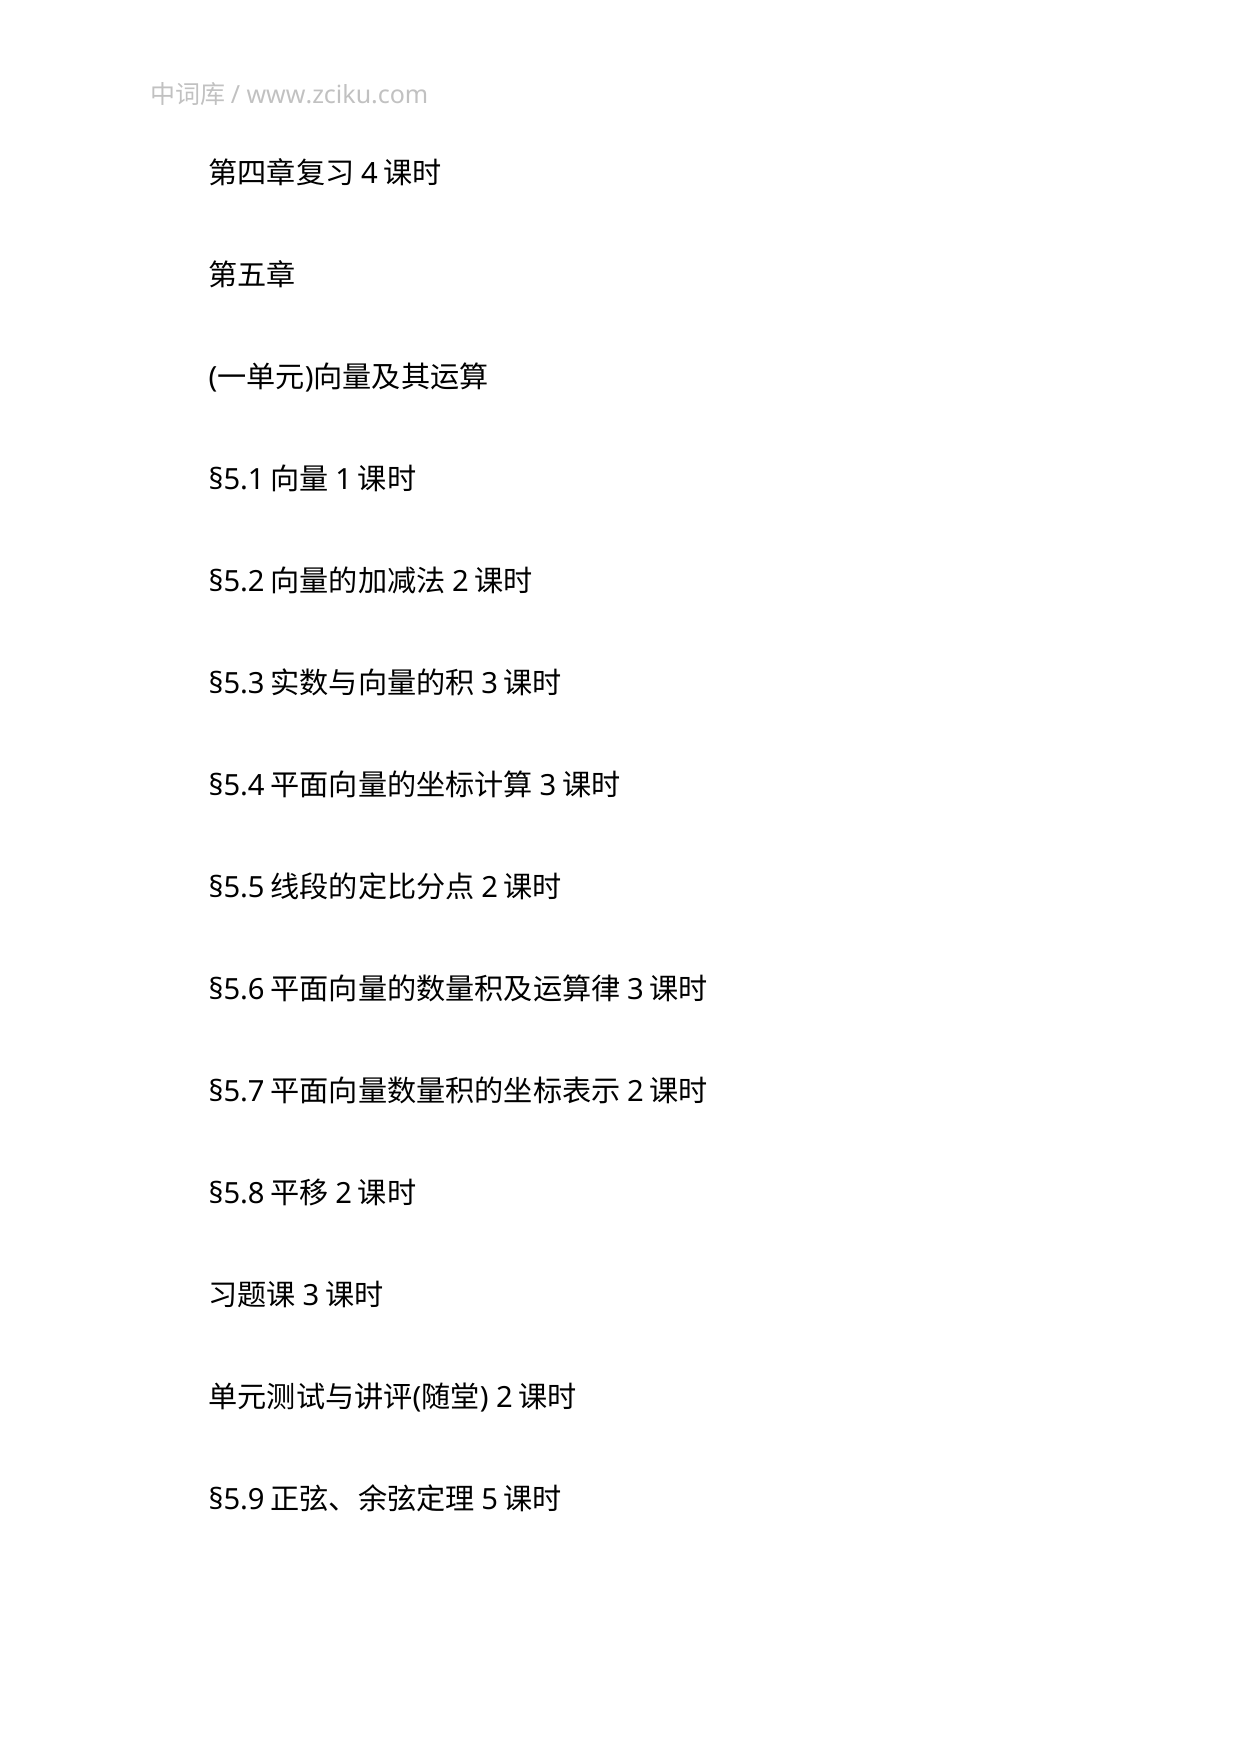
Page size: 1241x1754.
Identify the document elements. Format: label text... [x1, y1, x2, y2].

text §5.3实数与向量的积 3课时 [150, 660, 1090, 702]
text 单元测试与讲评(随堂) 2课时 [150, 1373, 1090, 1416]
text 第五章 [150, 252, 1090, 294]
text 习题课 3课时 [150, 1272, 1090, 1314]
text 第四章复习 4课时 [150, 150, 1090, 192]
text §5.5线段的定比分点 2课时 [150, 864, 1090, 906]
text §5.4平面向量的坐标计算 3课时 [150, 762, 1090, 804]
text §5.7平面向量数量积的坐标表示 2课时 [150, 1068, 1090, 1110]
text §5.2向量的加减法 2课时 [150, 558, 1090, 600]
text (一单元)向量及其运算 [150, 354, 1090, 396]
text §5.9正弦、余弦定理 5课时 [150, 1476, 1090, 1518]
text §5.8平移 2课时 [150, 1169, 1090, 1212]
text §5.6平面向量的数量积及运算律 3课时 [150, 966, 1090, 1008]
text §5.1向量 1课时 [150, 456, 1090, 498]
